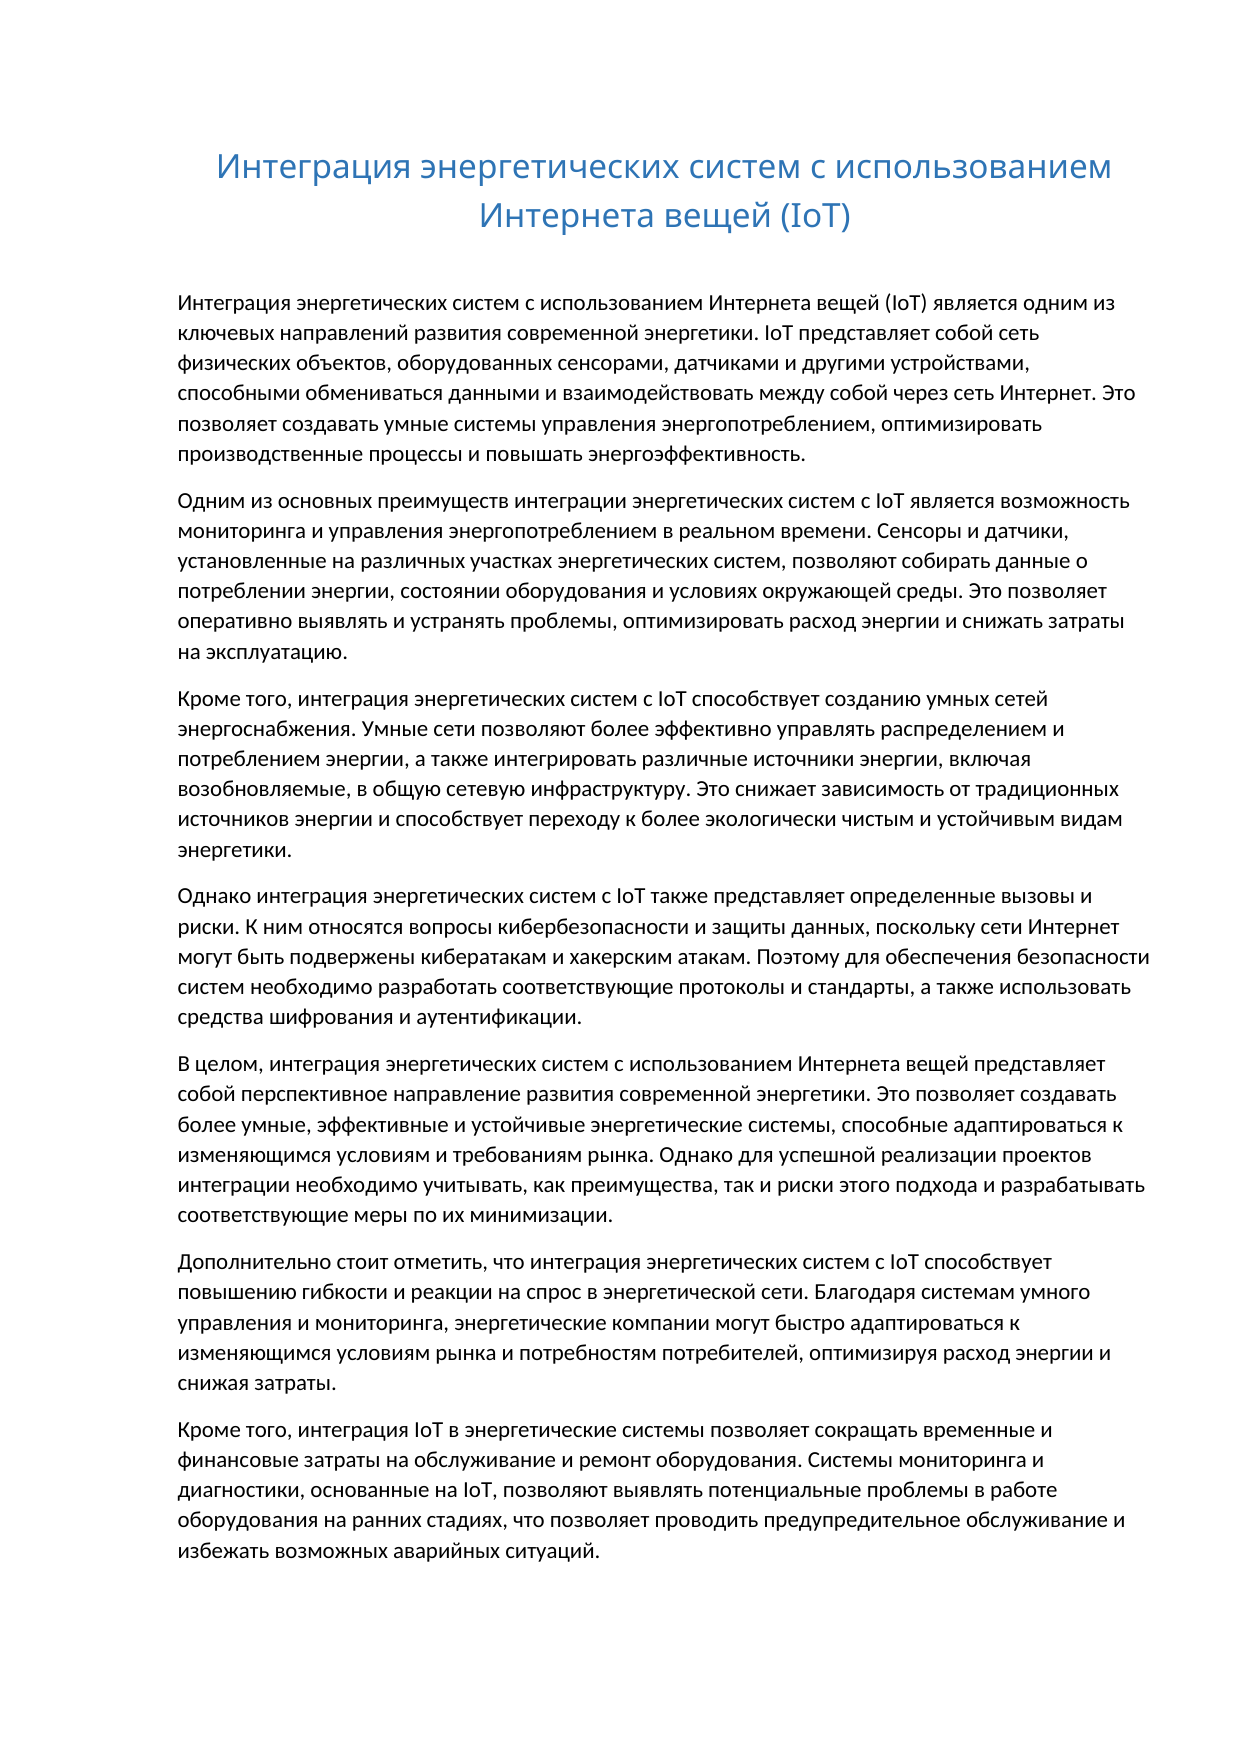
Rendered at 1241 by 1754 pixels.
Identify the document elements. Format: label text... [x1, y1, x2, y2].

text Однако интеграция энергетических систем с IoT также представляет определенные вызовы и риски. К ним относятся вопросы кибербезопасности и защиты данных, поскольку сети Интернет могут быть подвержены кибератакам и хакерским атакам. Поэтому для обеспечения безопасности систем необходимо разработать соответствующие протоколы и стандарты, а также использовать средства шифрования и аутентификации. [177, 882, 1152, 1031]
text В целом, интеграция энергетических систем с использованием Интернета вещей представляет собой перспективное направление развития современной энергетики. Это позволяет создавать более умные, эффективные и устойчивые энергетические системы, способные адаптироваться к изменяющимся условиям и требованиям рынка. Однако для успешной реализации проектов интеграции необходимо учитывать, как преимущества, так и риски этого подхода и разрабатывать соответствующие меры по их минимизации. [177, 1049, 1152, 1228]
text Кроме того, интеграция IoT в энергетические системы позволяет сокращать временные и финансовые затраты на обслуживание и ремонт оборудования. Системы мониторинга и диагностики, основанные на IoT, позволяют выявлять потенциальные проблемы в работе оборудования на ранних стадиях, что позволяет проводить предупредительное обслуживание и избежать возможных аварийных ситуаций. [177, 1415, 1152, 1564]
text Дополнительно стоит отметить, что интеграция энергетических систем с IoT способствует повышению гибкости и реакции на спрос в энергетической сети. Благодаря системам умного управления и мониторинга, энергетические компании могут быстро адаптироваться к изменяющимся условиям рынка и потребностям потребителей, оптимизируя расход энергии и снижая затраты. [177, 1247, 1152, 1396]
text Интеграция энергетических систем с использованием Интернета вещей (IoT) является одним из ключевых направлений развития современной энергетики. IoT представляет собой сеть физических объектов, оборудованных сенсорами, датчиками и другими устройствами, способными обмениваться данными и взаимодействовать между собой через сеть Интернет. Это позволяет создавать умные системы управления энергопотреблением, оптимизировать производственные процессы и повышать энергоэффективность. [177, 288, 1152, 467]
subtitle Интеграция энергетических систем с использованием Интернета вещей (IoT) [177, 143, 1152, 237]
text Кроме того, интеграция энергетических систем с IoT способствует созданию умных сетей энергоснабжения. Умные сети позволяют более эффективно управлять распределением и потреблением энергии, а также интегрировать различные источники энергии, включая возобновляемые, в общую сетевую инфраструктуру. Это снижает зависимость от традиционных источников энергии и способствует переходу к более экологически чистым и устойчивым видам энергетики. [177, 684, 1152, 863]
text Одним из основных преимуществ интеграции энергетических систем с IoT является возможность мониторинга и управления энергопотреблением в реальном времени. Сенсоры и датчики, установленные на различных участках энергетических систем, позволяют собирать данные о потреблении энергии, состоянии оборудования и условиях окружающей среды. Это позволяет оперативно выявлять и устранять проблемы, оптимизировать расход энергии и снижать затраты на эксплуатацию. [177, 486, 1152, 665]
